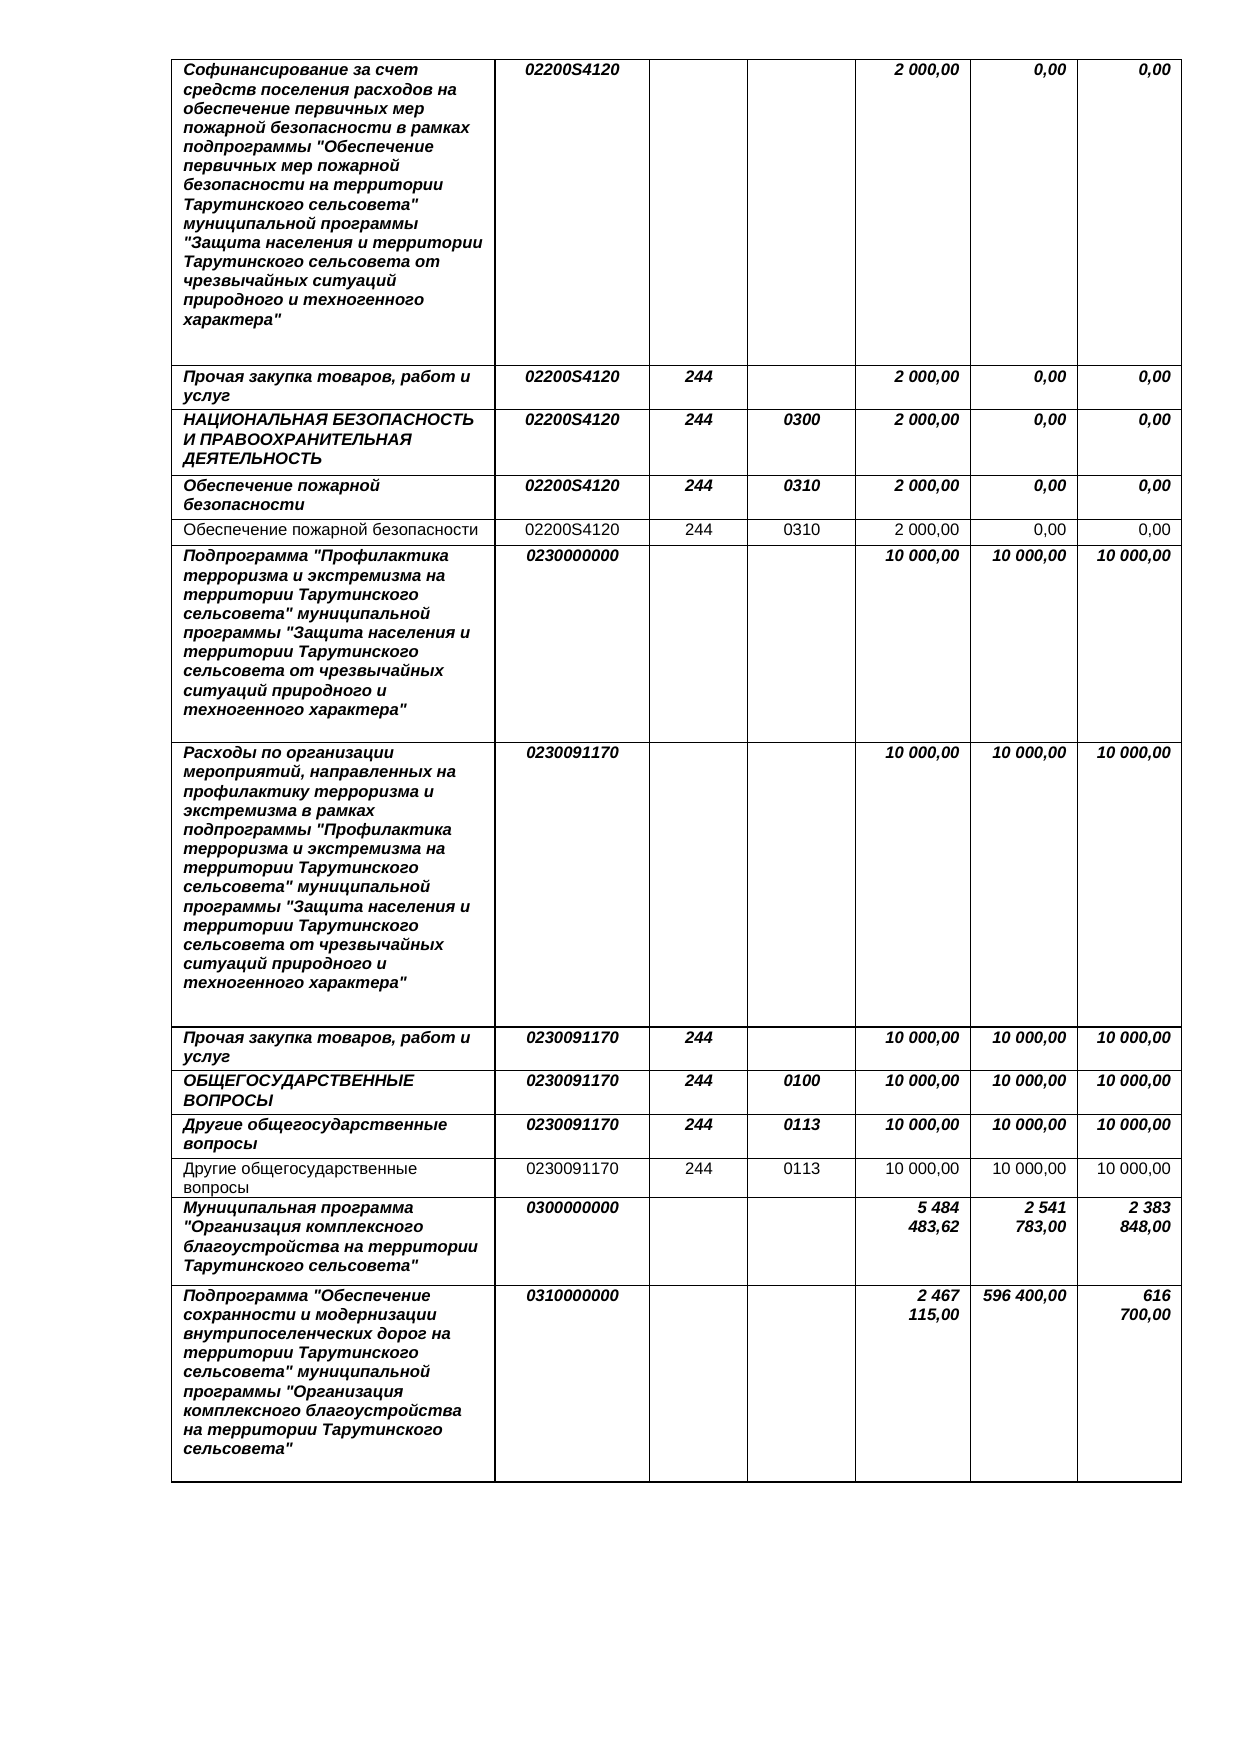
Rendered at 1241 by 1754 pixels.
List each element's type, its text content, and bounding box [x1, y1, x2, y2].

table_cell 0230000000 [496, 546, 649, 742]
table_cell [650, 1198, 747, 1284]
table_cell 0310000000 [496, 1286, 649, 1481]
table_cell [650, 1286, 747, 1481]
table_cell 244 [650, 1028, 747, 1070]
table_cell 10 000,00 [1078, 1159, 1181, 1197]
table_cell 0100 [748, 1071, 855, 1114]
table_cell 596 400,00 [971, 1286, 1077, 1481]
table_cell Прочая закупка товаров, работ и услуг [172, 366, 494, 409]
table_cell 02200S4120 [496, 520, 649, 545]
table_cell [650, 546, 747, 742]
table_cell 2 467 115,00 [856, 1286, 970, 1481]
table_cell 0,00 [1078, 366, 1181, 409]
table_cell 10 000,00 [971, 1159, 1077, 1197]
table_cell 2 000,00 [856, 366, 970, 409]
table_cell 10 000,00 [971, 1115, 1077, 1158]
table_cell 0,00 [971, 410, 1077, 475]
table_cell 244 [650, 1071, 747, 1114]
table_cell 244 [650, 1115, 747, 1158]
table_cell 02200S4120 [496, 366, 649, 409]
table_cell 0,00 [1078, 476, 1181, 518]
table_cell 10 000,00 [971, 1071, 1077, 1114]
table_cell 2 000,00 [856, 60, 970, 365]
table_cell 2 383 848,00 [1078, 1198, 1181, 1284]
table_cell 0113 [748, 1115, 855, 1158]
table_cell [748, 1198, 855, 1284]
table_cell 0230091170 [496, 743, 649, 1026]
table_cell 0113 [748, 1159, 855, 1197]
table_cell 0,00 [971, 520, 1077, 545]
table_cell Расходы по организации мероприятий, направленных на профилактику терроризма и экстремизма в рамках подпрограммы "Профилактика терроризма и экстремизма на территории Тарутинского сельсовета" муниципальной программы "Защита населения и территории Тарутинского сельсовета от чрезвычайных ситуаций природного и техногенного характера" [172, 743, 494, 1026]
table_cell 10 000,00 [971, 1028, 1077, 1070]
table_cell 10 000,00 [1078, 546, 1181, 742]
table_cell Другие общегосударственные вопросы [172, 1159, 494, 1197]
table_cell 10 000,00 [856, 1159, 970, 1197]
table_cell [650, 60, 747, 365]
table_cell 02200S4120 [496, 476, 649, 518]
table_cell [748, 366, 855, 409]
table_cell 0300000000 [496, 1198, 649, 1284]
table_cell 0,00 [971, 366, 1077, 409]
table_cell 616 700,00 [1078, 1286, 1181, 1481]
table_cell 0230091170 [496, 1115, 649, 1158]
table_cell 0230091170 [496, 1159, 649, 1197]
table_cell Обеспечение пожарной безопасности [172, 476, 494, 518]
table_cell 2 000,00 [856, 520, 970, 545]
table_cell 10 000,00 [856, 546, 970, 742]
table_cell Подпрограмма "Профилактика терроризма и экстремизма на территории Тарутинского сельсовета" муниципальной программы "Защита населения и территории Тарутинского сельсовета от чрезвычайных ситуаций природного и техногенного характера" [172, 546, 494, 742]
table_cell 0,00 [971, 476, 1077, 518]
table_cell 0,00 [1078, 410, 1181, 475]
table_cell Подпрограмма "Обеспечение сохранности и модернизации внутрипоселенческих дорог на территории Тарутинского сельсовета" муниципальной программы "Организация комплексного благоустройства на территории Тарутинского сельсовета" [172, 1286, 494, 1481]
table_cell Софинансирование за счет средств поселения расходов на обеспечение первичных мер пожарной безопасности в рамках подпрограммы "Обеспечение первичных мер пожарной безопасности на территории Тарутинского сельсовета" муниципальной программы "Защита населения и территории Тарутинского сельсовета от чрезвычайных ситуаций природного и техногенного характера" [172, 60, 494, 365]
table_cell 5 484 483,62 [856, 1198, 970, 1284]
table_cell 10 000,00 [1078, 1115, 1181, 1158]
table_cell 0300 [748, 410, 855, 475]
table_cell 244 [650, 520, 747, 545]
table_cell 10 000,00 [856, 1071, 970, 1114]
table_cell 244 [650, 366, 747, 409]
table_cell Прочая закупка товаров, работ и услуг [172, 1028, 494, 1070]
table_cell 02200S4120 [496, 410, 649, 475]
table_cell [748, 546, 855, 742]
table_cell [748, 1286, 855, 1481]
table_cell 10 000,00 [856, 1028, 970, 1070]
table_cell 0310 [748, 476, 855, 518]
table_cell [650, 743, 747, 1026]
table_cell Муниципальная программа "Организация комплексного благоустройства на территории Тарутинского сельсовета" [172, 1198, 494, 1284]
table_cell 02200S4120 [496, 60, 649, 365]
table_cell 2 000,00 [856, 476, 970, 518]
table_cell 0,00 [1078, 520, 1181, 545]
table_cell 0310 [748, 520, 855, 545]
table_cell ОБЩЕГОСУДАРСТВЕННЫЕ ВОПРОСЫ [172, 1071, 494, 1114]
table_cell Обеспечение пожарной безопасности [172, 520, 494, 545]
table_cell 0230091170 [496, 1071, 649, 1114]
table_cell 10 000,00 [1078, 1071, 1181, 1114]
table_cell 10 000,00 [971, 546, 1077, 742]
table_cell Другие общегосударственные вопросы [172, 1115, 494, 1158]
table_cell [748, 60, 855, 365]
table_cell 244 [650, 410, 747, 475]
table_cell 2 541 783,00 [971, 1198, 1077, 1284]
table_cell [748, 743, 855, 1026]
table_cell 244 [650, 1159, 747, 1197]
table_cell 10 000,00 [1078, 743, 1181, 1026]
table_cell 0230091170 [496, 1028, 649, 1070]
table_cell 0,00 [971, 60, 1077, 365]
table_cell 2 000,00 [856, 410, 970, 475]
table_cell 10 000,00 [856, 743, 970, 1026]
table_cell 10 000,00 [971, 743, 1077, 1026]
table_cell 0,00 [1078, 60, 1181, 365]
table_cell 244 [650, 476, 747, 518]
table_cell 10 000,00 [856, 1115, 970, 1158]
table_cell НАЦИОНАЛЬНАЯ БЕЗОПАСНОСТЬ И ПРАВООХРАНИТЕЛЬНАЯ ДЕЯТЕЛЬНОСТЬ [172, 410, 494, 475]
table_cell 10 000,00 [1078, 1028, 1181, 1070]
table_cell [748, 1028, 855, 1070]
